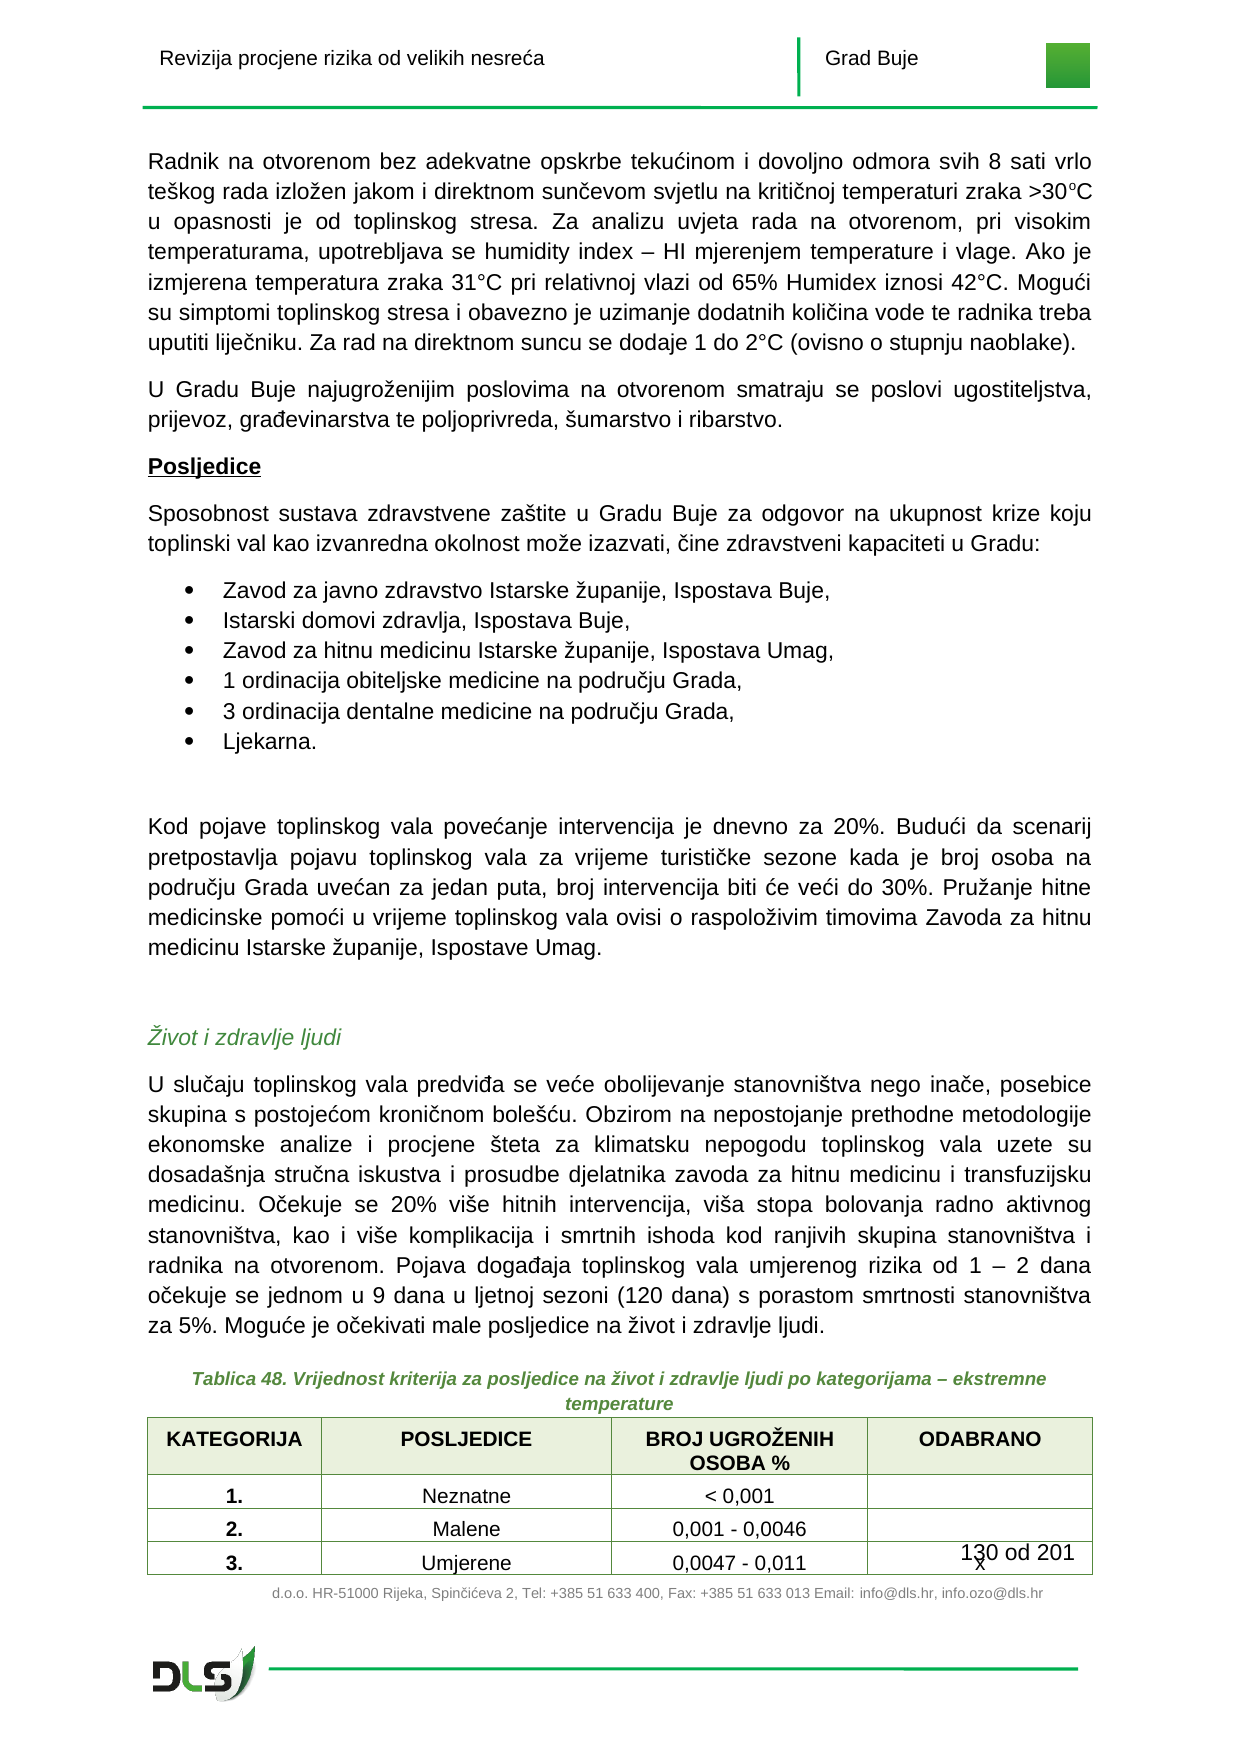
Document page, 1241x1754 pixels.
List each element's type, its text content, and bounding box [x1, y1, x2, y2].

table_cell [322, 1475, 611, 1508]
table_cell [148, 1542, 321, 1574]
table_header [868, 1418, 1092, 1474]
text U slučaju toplinskog vala predviđa se veće obolijevanje stanovništva nego inače, posebice skupina s postojećom kroničnom bolešću. Obzirom na nepostojanje prethodne metodologije ekonomske analize i procjene šteta za klimatsku nepogodu toplinskog vala uzete su dosadašnja stručna iskustva i prosudbe djelatnika zavoda za hitnu medicinu i transfuzijsku medicinu. Očekuje se 20% više hitnih intervencija, viša stopa bolovanja radno aktivnog stanovništva, kao i više komplikacija i smrtnih ishoda kod ranjivih skupina stanovništva i radnika na otvorenom. Pojava događaja toplinskog vala umjerenog rizika od 1 – 2 dana očekuje se jednom u 9 dana u ljetnoj sezoni (120 dana) s porastom smrtnosti stanovništva za 5%. Moguće je očekivati male posljedice na život i zdravlje ljudi. [148, 1071, 1092, 1339]
text Posljedice [148, 453, 1092, 479]
text Sposobnost sustava zdravstvene zaštite u Gradu Buje za odgovor na ukupnost krize koju toplinski val kao izvanredna okolnost može izazvati, čine zdravstveni kapaciteti u Gradu: [148, 500, 1092, 556]
text U Gradu Buje najugroženijim poslovima na otvorenom smatraju se poslovi ugostiteljstva, prijevoz, građevinarstva te poljoprivreda, šumarstvo i ribarstvo. [148, 376, 1092, 432]
list 3 ordinacija dentalne medicine na području Grada, [185, 698, 1092, 724]
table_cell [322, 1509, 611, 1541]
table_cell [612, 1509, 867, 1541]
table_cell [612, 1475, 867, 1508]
list Zavod za hitnu medicinu Istarske županije, Ispostava Umag, [185, 637, 1092, 664]
list 1 ordinacija obiteljske medicine na području Grada, [185, 667, 1092, 694]
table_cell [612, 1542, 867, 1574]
list Zavod za javno zdravstvo Istarske županije, Ispostava Buje, [185, 577, 1092, 603]
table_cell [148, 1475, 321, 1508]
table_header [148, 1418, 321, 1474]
picture [1044, 41, 1091, 89]
text Tablica 48. Vrijednost kriterija za posljedice na život i zdravlje ljudi po kategorijama – ekstremne temperature [148, 1367, 1092, 1414]
text Život i zdravlje ljudi [148, 1024, 1092, 1050]
list Ljekarna. [185, 728, 1092, 754]
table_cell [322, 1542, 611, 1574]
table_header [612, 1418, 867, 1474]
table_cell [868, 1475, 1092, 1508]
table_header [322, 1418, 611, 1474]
text Kod pojave toplinskog vala povećanje intervencija je dnevno za 20%. Budući da scenarij pretpostavlja pojavu toplinskog vala za vrijeme turističke sezone kada je broj osoba na području Grada uvećan za jedan puta, broj intervencija biti će veći do 30%. Pružanje hitne medicinske pomoći u vrijeme toplinskog vala ovisi o raspoloživim timovima Zavoda za hitnu medicinu Istarske županije, Ispostave Umag. [148, 813, 1092, 961]
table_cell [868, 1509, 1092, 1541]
text Radnik na otvorenom bez adekvatne opskrbe tekućinom i dovoljno odmora svih 8 sati vrlo teškog rada izložen jakom i direktnom sunčevom svjetlu na kritičnoj temperaturi zraka >30oC u opasnosti je od toplinskog stresa. Za analizu uvjeta rada na otvorenom, pri visokim temperaturama, upotrebljava se humidity index – HI mjerenjem temperature i vlage. Ako je izmjerena temperatura zraka 31°C pri relativnoj vlazi od 65% Humidex iznosi 42°C. Mogući su simptomi toplinskog stresa i obavezno je uzimanje dodatnih količina vode te radnika treba uputiti liječniku. Za rad na direktnom suncu se dodaje 1 do 2°C (ovisno o stupnju naoblake). [148, 148, 1092, 355]
picture [150, 1643, 257, 1704]
list Istarski domovi zdravlja, Ispostava Buje, [185, 607, 1092, 633]
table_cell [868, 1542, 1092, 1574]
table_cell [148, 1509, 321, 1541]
